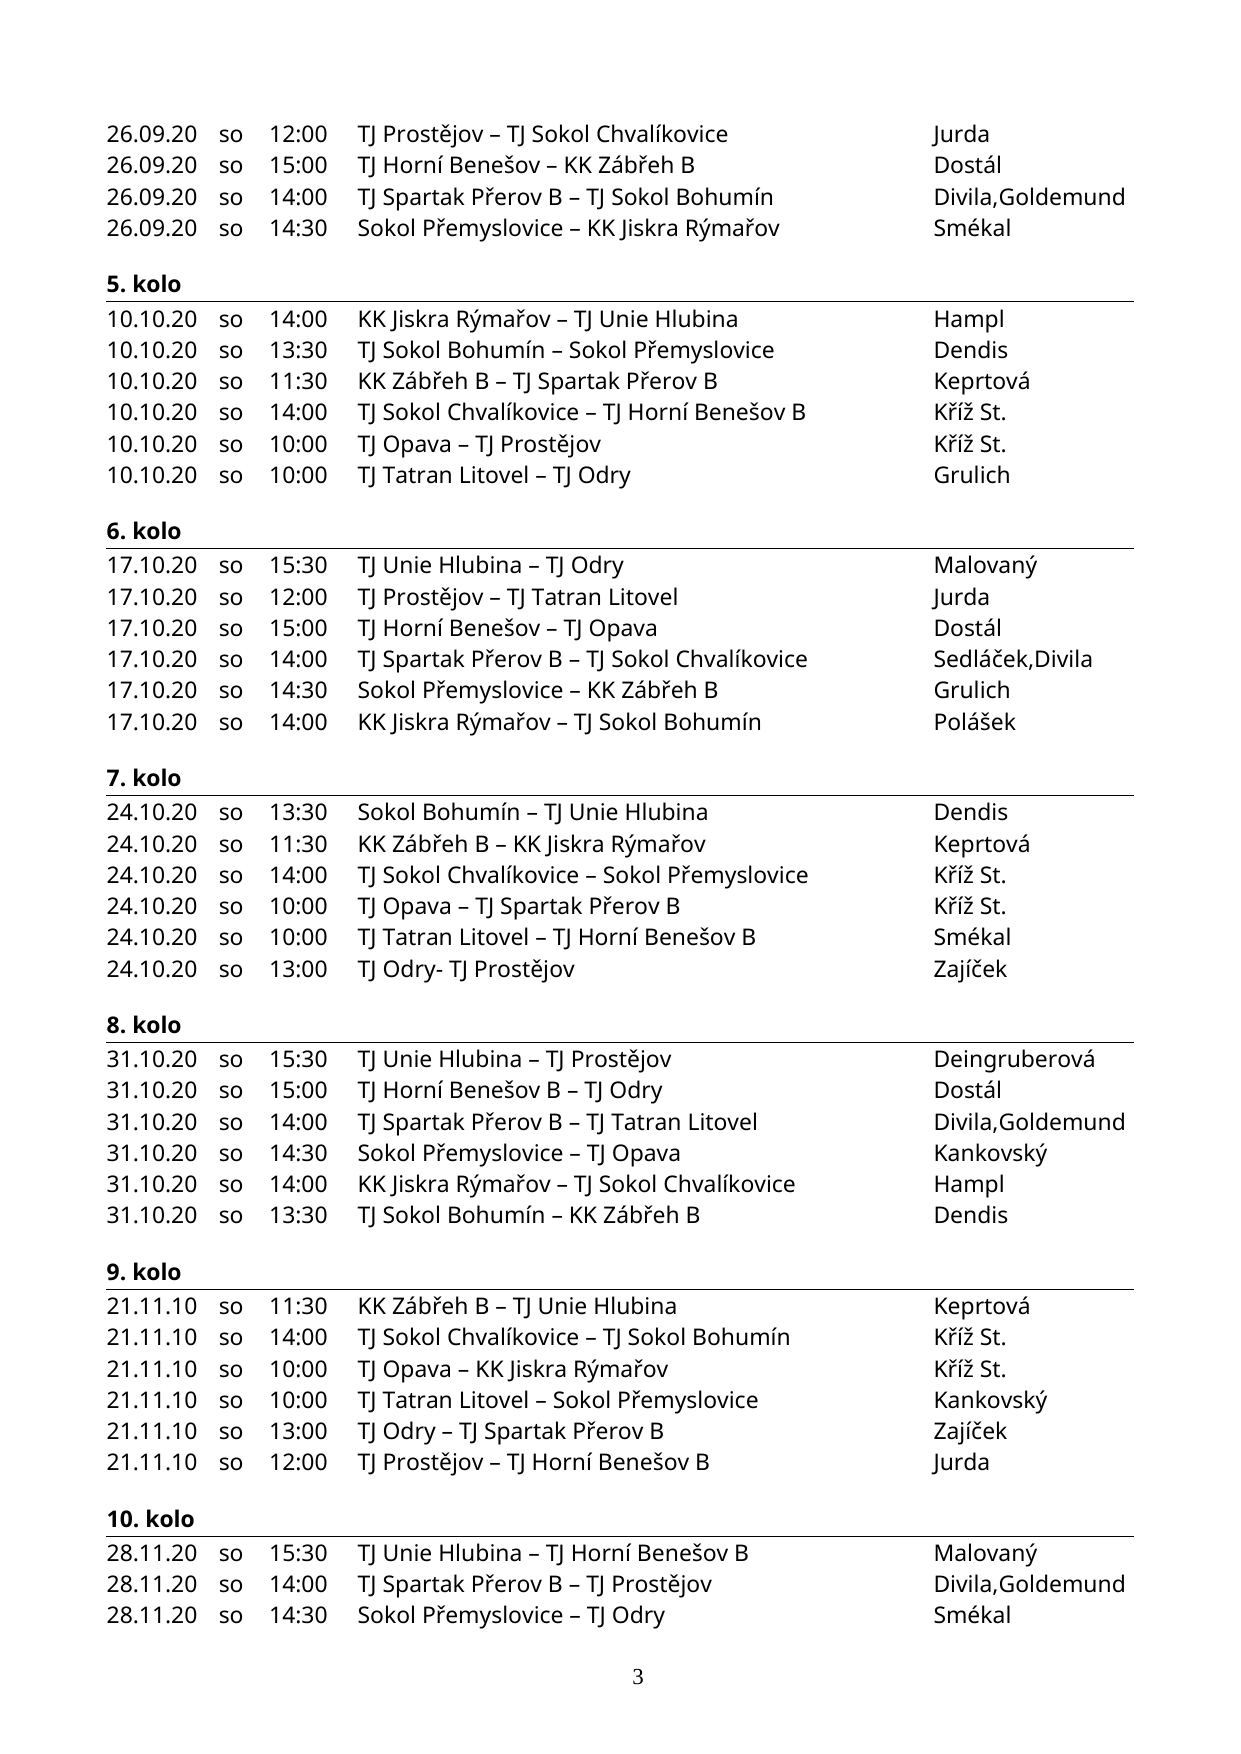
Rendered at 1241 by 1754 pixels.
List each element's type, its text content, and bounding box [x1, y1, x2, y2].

text 17.10.20 so 14:30 Sokol Přemyslovice – KK Zábřeh B Grulich [106, 674, 1134, 706]
text 26.09.20 so 15:00 TJ Horní Benešov – KK Zábřeh B Dostál [106, 149, 1134, 181]
text 24.10.20 so 10:00 TJ Tatran Litovel – TJ Horní Benešov B Smékal [106, 921, 1134, 952]
text 24.10.20 so 10:00 TJ Opava – TJ Spartak Přerov B Kříž St. [106, 890, 1134, 921]
text 17.10.20 so 15:30 TJ Unie Hlubina – TJ Odry Malovaný [106, 549, 1134, 581]
text 17.10.20 so 14:00 KK Jiskra Rýmařov – TJ Sokol Bohumín Polášek [106, 706, 1134, 737]
text 10.10.20 so 10:00 TJ Opava – TJ Prostějov Kříž St. [106, 427, 1134, 459]
text 24.10.20 so 11:30 KK Zábřeh B – KK Jiskra Rýmařov Keprtová [106, 827, 1134, 859]
text 26.09.20 so 12:00 TJ Prostějov – TJ Sokol Chvalíkovice Jurda [106, 118, 1134, 149]
text 26.09.20 so 14:30 Sokol Přemyslovice – KK Jiskra Rýmařov Smékal [106, 212, 1134, 243]
text 8. kolo [106, 1009, 1134, 1042]
text 10.10.20 so 13:30 TJ Sokol Bohumín – Sokol Přemyslovice Dendis [106, 334, 1134, 365]
text 7. kolo [106, 762, 1134, 795]
text 31.10.20 so 14:00 KK Jiskra Rýmařov – TJ Sokol Chvalíkovice Hampl [106, 1168, 1134, 1199]
text 21.11.10 so 10:00 TJ Opava – KK Jiskra Rýmařov Kříž St. [106, 1352, 1134, 1384]
text 10.10.20 so 11:30 KK Zábřeh B – TJ Spartak Přerov B Keprtová [106, 365, 1134, 396]
text 24.10.20 so 13:00 TJ Odry- TJ Prostějov Zajíček [106, 952, 1134, 984]
text 24.10.20 so 13:30 Sokol Bohumín – TJ Unie Hlubina Dendis [106, 796, 1134, 827]
text 31.10.20 so 15:30 TJ Unie Hlubina – TJ Prostějov Deingruberová [106, 1043, 1134, 1074]
text 21.11.10 so 11:30 KK Zábřeh B – TJ Unie Hlubina Keprtová [106, 1290, 1134, 1321]
text 10.10.20 so 10:00 TJ Tatran Litovel – TJ Odry Grulich [106, 459, 1134, 490]
text 31.10.20 so 14:00 TJ Spartak Přerov B – TJ Tatran Litovel Divila,Goldemund [106, 1106, 1134, 1137]
text 21.11.10 so 10:00 TJ Tatran Litovel – Sokol Přemyslovice Kankovský [106, 1384, 1134, 1415]
text 10.10.20 so 14:00 KK Jiskra Rýmařov – TJ Unie Hlubina Hampl [106, 302, 1134, 334]
text 5. kolo [106, 268, 1134, 301]
text 28.11.20 so 15:30 TJ Unie Hlubina – TJ Horní Benešov B Malovaný [106, 1537, 1134, 1568]
text 21.11.10 so 13:00 TJ Odry – TJ Spartak Přerov B Zajíček [106, 1415, 1134, 1446]
text 21.11.10 so 14:00 TJ Sokol Chvalíkovice – TJ Sokol Bohumín Kříž St. [106, 1321, 1134, 1352]
text 28.11.20 so 14:30 Sokol Přemyslovice – TJ Odry Smékal [106, 1599, 1134, 1631]
text 26.09.20 so 14:00 TJ Spartak Přerov B – TJ Sokol Bohumín Divila,Goldemund [106, 181, 1134, 212]
text 9. kolo [106, 1256, 1134, 1289]
text 17.10.20 so 15:00 TJ Horní Benešov – TJ Opava Dostál [106, 612, 1134, 643]
text 21.11.10 so 12:00 TJ Prostějov – TJ Horní Benešov B Jurda [106, 1446, 1134, 1477]
text 10. kolo [106, 1502, 1134, 1536]
text 17.10.20 so 12:00 TJ Prostějov – TJ Tatran Litovel Jurda [106, 581, 1134, 612]
text 6. kolo [106, 515, 1134, 548]
text 24.10.20 so 14:00 TJ Sokol Chvalíkovice – Sokol Přemyslovice Kříž St. [106, 859, 1134, 890]
text 31.10.20 so 15:00 TJ Horní Benešov B – TJ Odry Dostál [106, 1074, 1134, 1106]
text 17.10.20 so 14:00 TJ Spartak Přerov B – TJ Sokol Chvalíkovice Sedláček,Divila [106, 643, 1134, 674]
text 31.10.20 so 14:30 Sokol Přemyslovice – TJ Opava Kankovský [106, 1137, 1134, 1168]
text 10.10.20 so 14:00 TJ Sokol Chvalíkovice – TJ Horní Benešov B Kříž St. [106, 396, 1134, 427]
text 28.11.20 so 14:00 TJ Spartak Přerov B – TJ Prostějov Divila,Goldemund [106, 1568, 1134, 1599]
text 31.10.20 so 13:30 TJ Sokol Bohumín – KK Zábřeh B Dendis [106, 1199, 1134, 1231]
